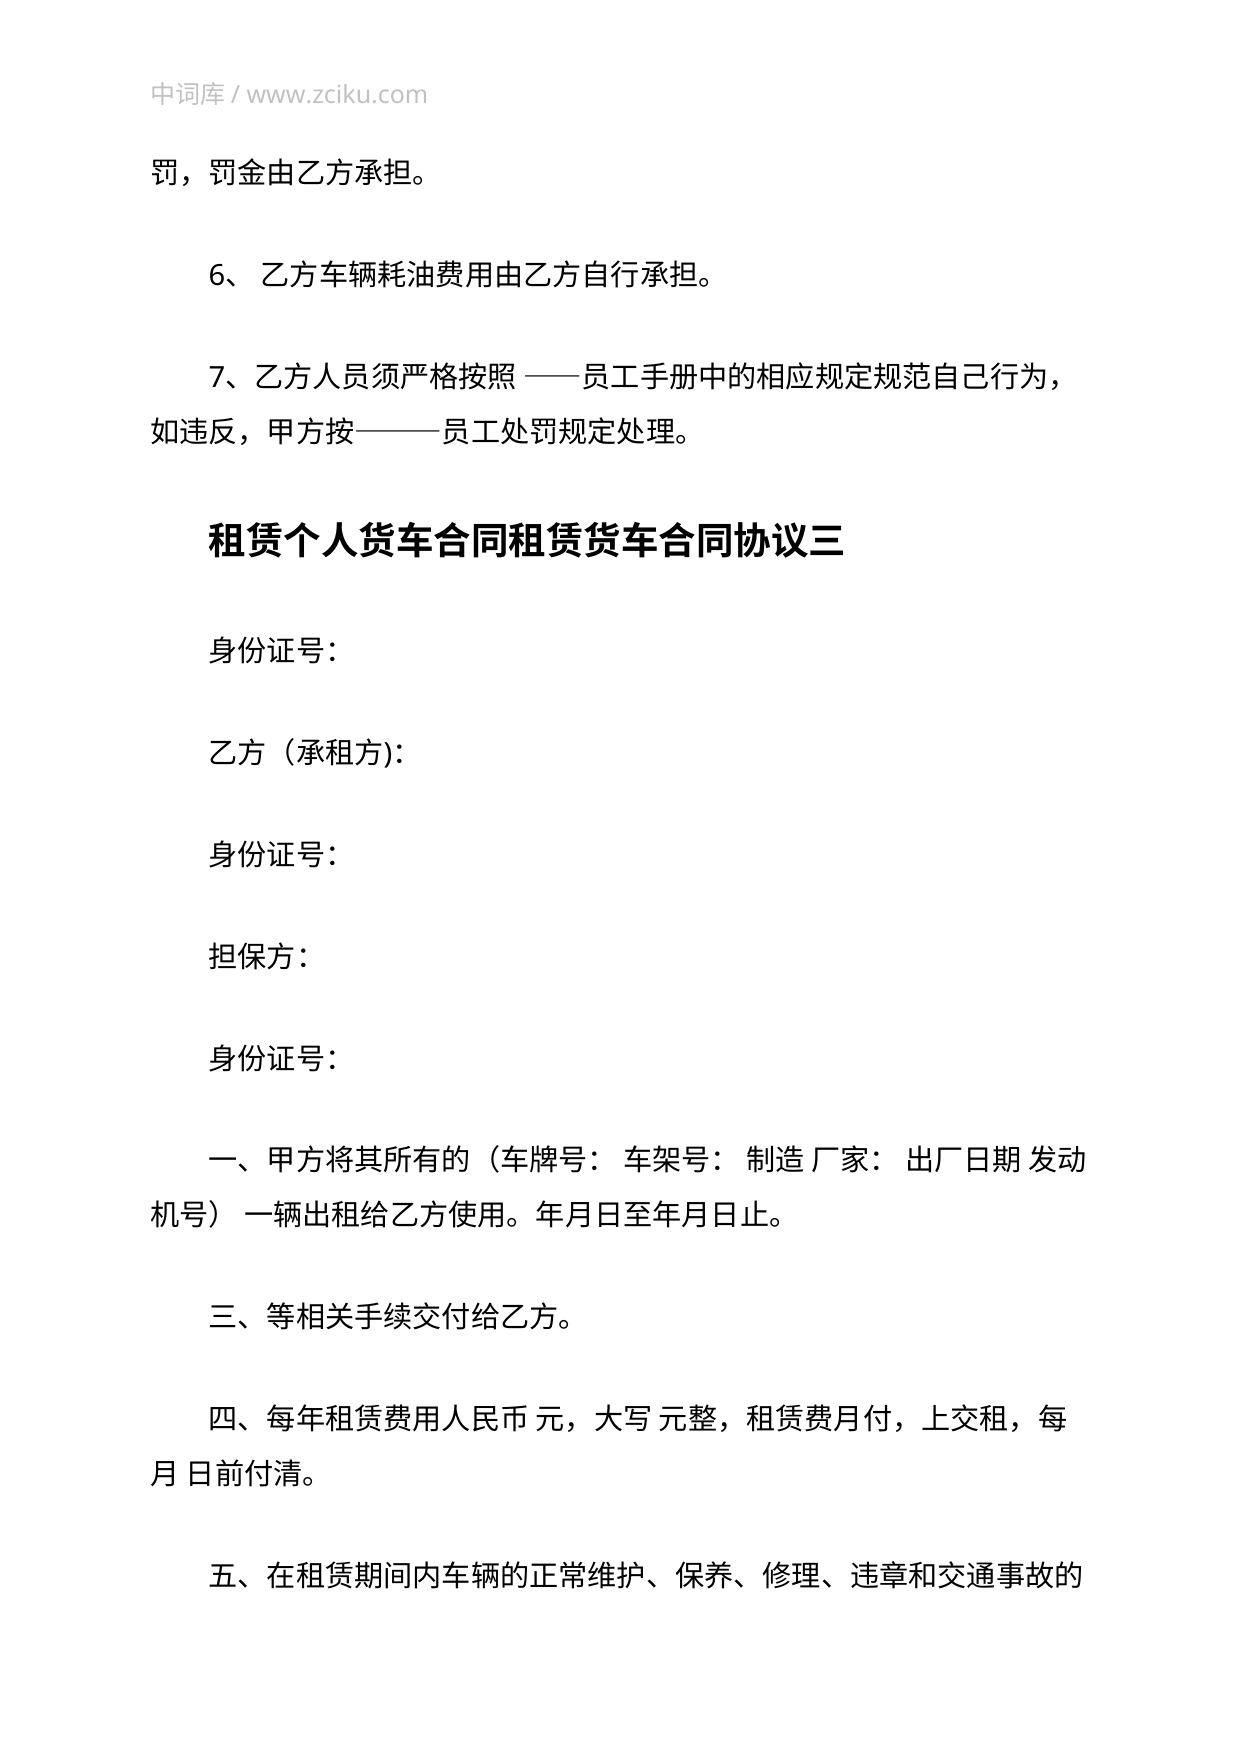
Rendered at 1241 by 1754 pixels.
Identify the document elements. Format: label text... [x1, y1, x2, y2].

text 身份证号： [150, 628, 1090, 670]
text 租赁个人货车合同租赁货车合同协议三 [150, 511, 1090, 565]
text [150, 150, 1090, 192]
text 身份证号： [150, 832, 1090, 874]
text 一、甲方将其所有的（车牌号： 车架号： 制造 厂家： 出厂日期 发动机号） 一辆出租给乙方使用。年月日至年月日止。 [150, 1137, 1090, 1234]
text 四、每年租赁费用人民币 元，大写 元整，租赁费月付，上交租，每月 日前付清。 [150, 1395, 1090, 1493]
text 乙方（承租方)： [150, 730, 1090, 772]
text 6、 乙方车辆耗油费用由乙方自行承担。 [150, 252, 1090, 294]
text 三、等相关手续交付给乙方。 [150, 1294, 1090, 1336]
text 身份证号： [150, 1035, 1090, 1077]
text 7、乙方人员须严格按照 ——员工手册中的相应规定规范自己行为，如违反，甲方按———员工处罚规定处理。 [150, 354, 1090, 451]
text 担保方： [150, 933, 1090, 976]
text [150, 1552, 1090, 1594]
